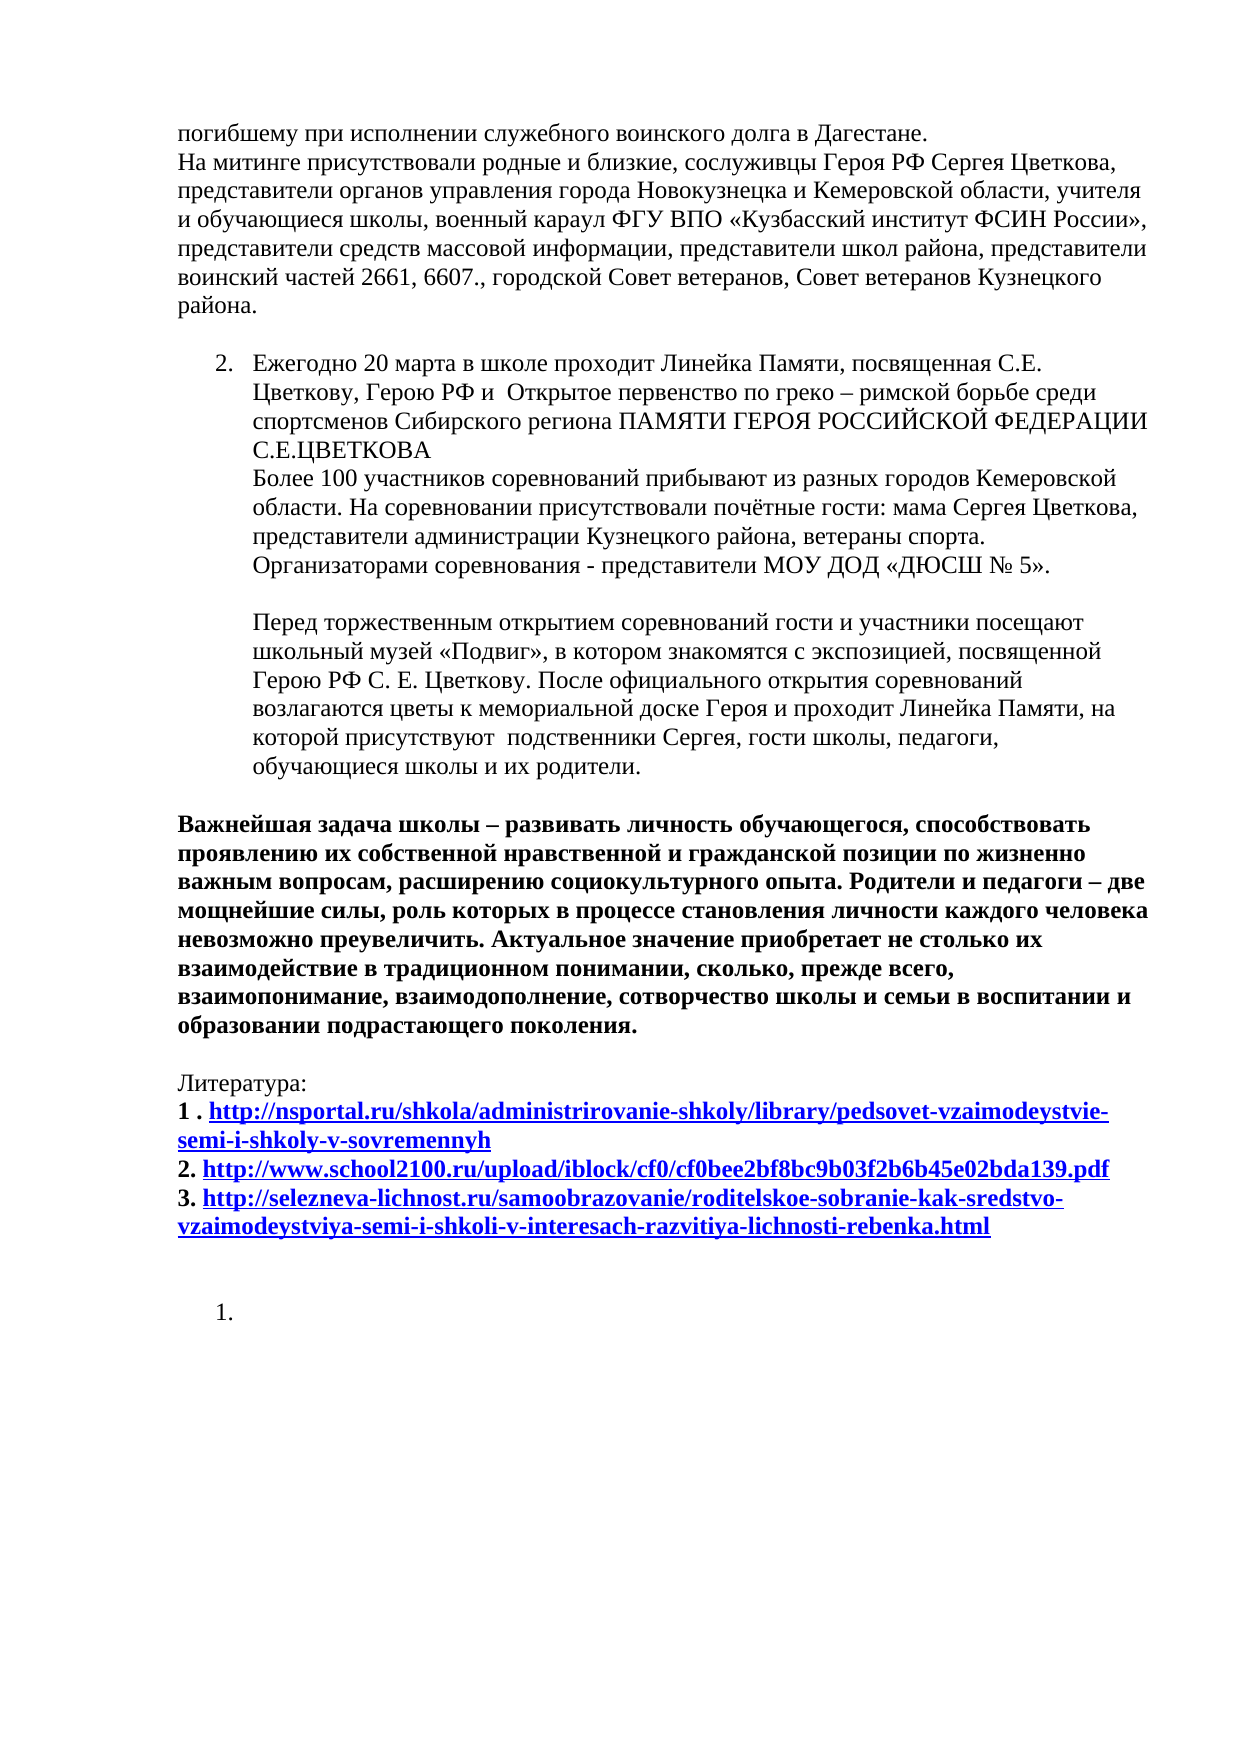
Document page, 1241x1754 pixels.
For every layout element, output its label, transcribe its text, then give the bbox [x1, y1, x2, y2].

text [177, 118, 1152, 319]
list Ежегодно 20 марта в школе проходит Линейка Памяти, посвященная С.Е. Цветкову, Герою РФ и Открытое первенство по греко – римской борьбе среди спортсменов Сибирского региона ПАМЯТИ ГЕРОЯ РОССИЙСКОЙ ФЕДЕРАЦИИ С.Е.ЦВЕТКОВА Более 100 участников соревнований прибывают из разных городов Кемеровской области. На соревновании присутствовали почётные гости: мама Сергея Цветкова, представители администрации Кузнецкого района, ветераны спорта. Организаторами соревнования - представители МОУ ДОД «ДЮСШ № 5». Перед торжественным открытием соревнований гости и участники посещают школьный музей «Подвиг», в котором знакомятся с экспозицией, посвященной Герою РФ С. Е. Цветкову. После официального открытия соревнований возлагаются цветы к мемориальной доске Героя и проходит Линейка Памяти, на которой присутствуют подственники Сергея, гости школы, педагоги, обучающиеся школы и их родители. [215, 348, 1152, 780]
text Важнейшая задача школы – развивать личность обучающегося, способствовать проявлению их собственной нравственной и гражданской позиции по жизненно важным вопросам, расширению социокультурного опыта. Родители и педагоги – две мощнейшие силы, роль которых в процессе становления личности каждого человека невозможно преувеличить. Актуальное значение приобретает не столько их взаимодействие в традиционном понимании, сколько, прежде всего, взаимопонимание, взаимодополнение, сотворчество школы и семьи в воспитании и образовании подрастающего поколения. Литература: 1 . http://nsportal.ru/shkola/administrirovanie-shkoly/library/pedsovet-vzaimodeystvie-semi-i-shkoly-v-sovremennyh 2. http://www.school2100.ru/upload/iblock/cf0/cf0bee2bf8bc9b03f2b6b45e02bda139.pdf 3. http://selezneva-lichnost.ru/samoobrazovanie/roditelskoe-sobranie-kak-sredstvo-vzaimodeystviya-semi-i-shkoli-v-interesach-razvitiya-lichnosti-rebenka.html [177, 809, 1152, 1268]
